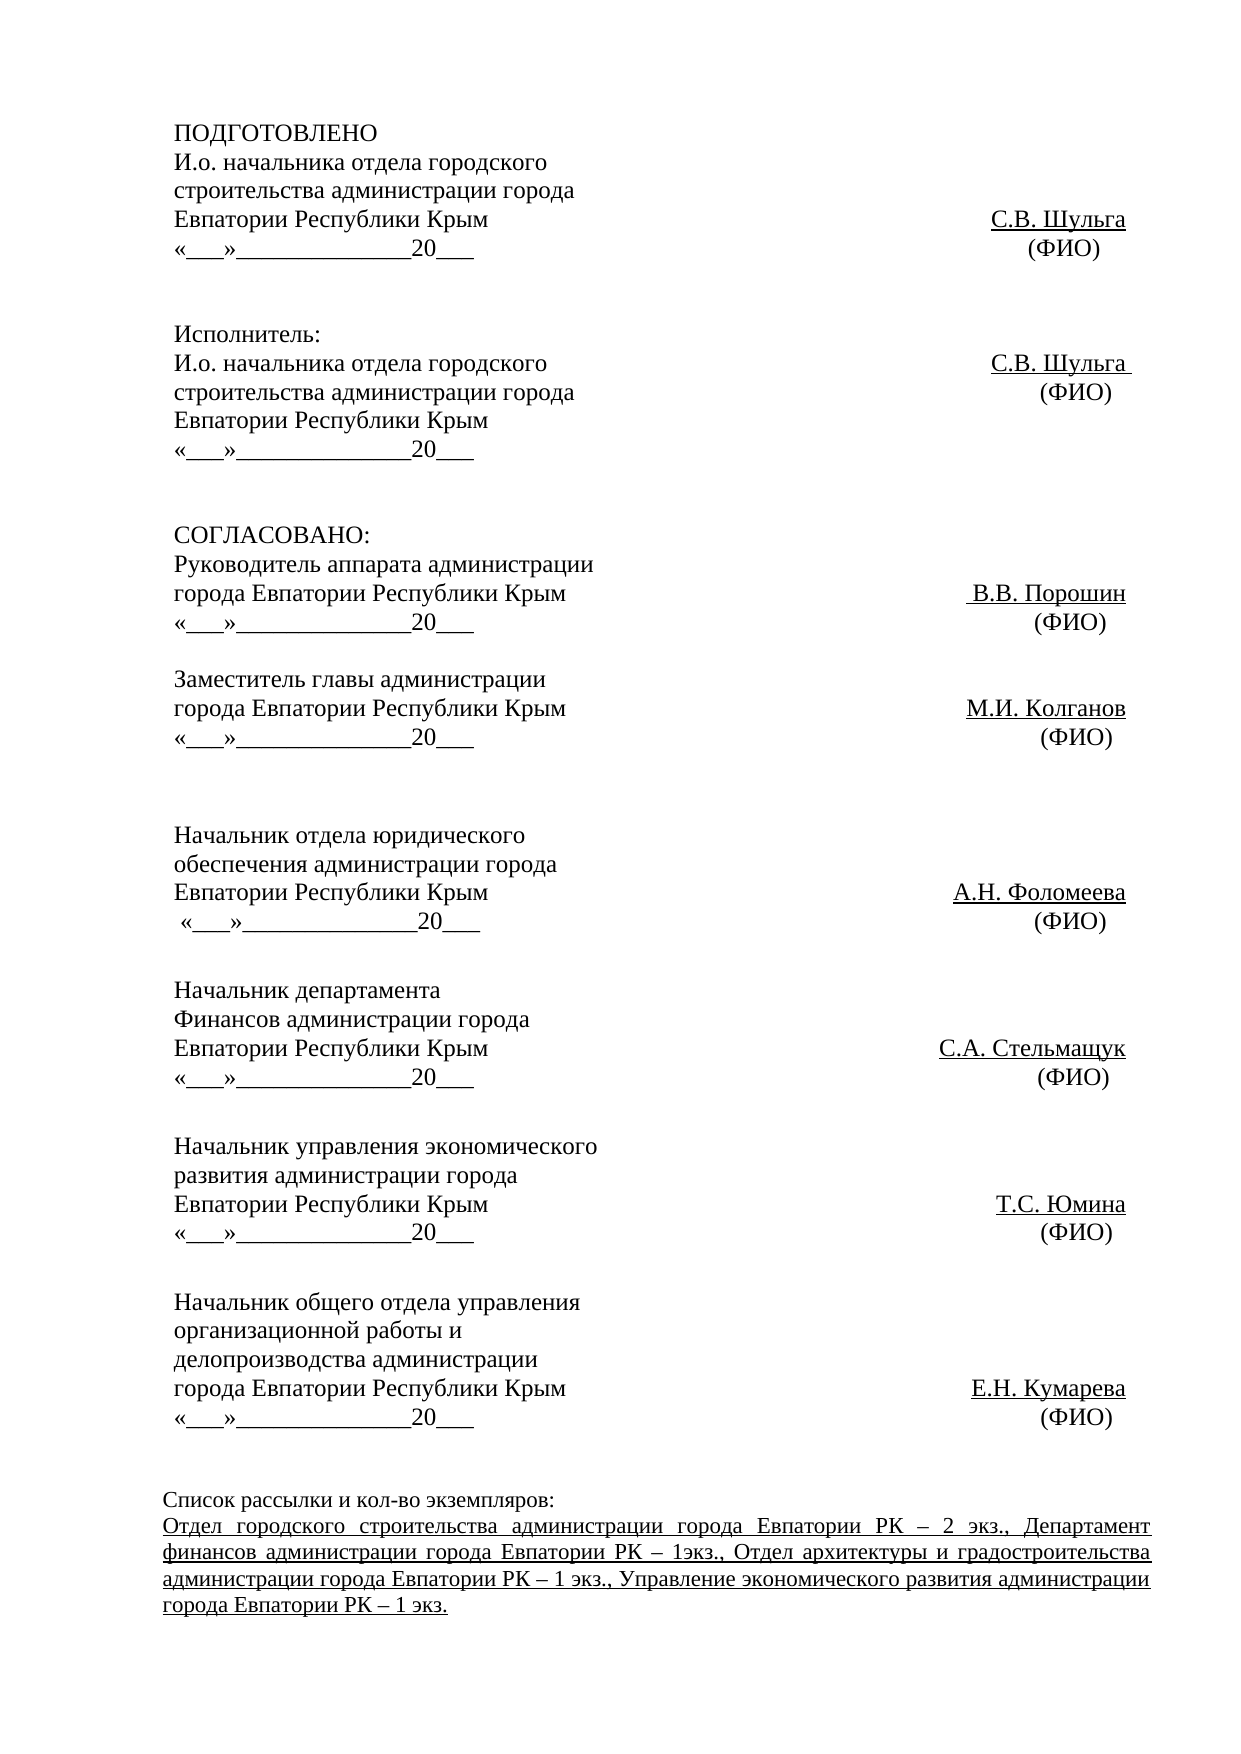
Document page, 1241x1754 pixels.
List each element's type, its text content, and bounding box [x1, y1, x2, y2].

table_cell СОГЛАСОВАНО: Руководитель аппарата администрации города Евпатории Республики Крым «___»______________20___ [163, 492, 653, 664]
table_cell Е.Н. Кумарева (ФИО) [653, 1287, 1137, 1459]
text Отдел городского строительства администрации города Евпатории РК – 2 экз., Департамент финансов администрации города Евпатории РК – 1экз., Отдел архитектуры и градостроительства администрации города Евпатории РК – 1 экз., Управление экономического развития администрации города Евпатории РК – 1 экз. [162, 1562, 1152, 1617]
table_cell Начальник отдела юридического обеспечения администрации города Евпатории Республики Крым «___»______________20___ [163, 820, 653, 976]
table_cell Начальник управления экономического развития администрации города Евпатории Республики Крым «___»______________20___ [163, 1131, 653, 1287]
text Отдел городского строительства администрации города Евпатории РК – 2 экз., Департамент финансов администрации города Евпатории РК – 1экз., Отдел архитектуры и градостроительства администрации города Евпатории РК – 1 экз., Управление экономического развития администрации города Евпатории РК – 1 экз. [162, 1536, 1152, 1561]
table_cell Заместитель главы администрации города Евпатории Республики Крым «___»______________20___ [163, 664, 653, 820]
text Отдел городского строительства администрации города Евпатории РК – 2 экз., Департамент финансов администрации города Евпатории РК – 1экз., Отдел архитектуры и градостроительства администрации города Евпатории РК – 1 экз., Управление экономического развития администрации города Евпатории РК – 1 экз. [162, 1512, 1152, 1535]
table_cell Т.С. Юмина (ФИО) [653, 1131, 1137, 1287]
table_cell М.И. Колганов (ФИО) [653, 664, 1137, 820]
table_header С.В. Шульга (ФИО) [653, 118, 1137, 291]
text Список рассылки и кол-во экземпляров: [162, 1486, 1152, 1512]
table_cell Исполнитель: И.о. начальника отдела городского строительства администрации города Евпатории Республики Крым «___»______________20___ [163, 291, 653, 492]
table_cell Начальник департамента Финансов администрации города Евпатории Республики Крым «___»______________20___ [163, 976, 653, 1131]
table_header ПОДГОТОВЛЕНО И.о. начальника отдела городского строительства администрации города Евпатории Республики Крым «___»______________20___ [163, 118, 653, 291]
table_cell Начальник общего отдела управления организационной работы и делопроизводства администрации города Евпатории Республики Крым «___»______________20___ [163, 1287, 653, 1459]
table_cell С.А. Стельмащук (ФИО) [653, 976, 1137, 1131]
table_cell А.Н. Фоломеева (ФИО) [653, 820, 1137, 976]
table_cell С.В. Шульга (ФИО) [653, 291, 1137, 492]
table_cell В.В. Порошин (ФИО) [653, 492, 1137, 664]
